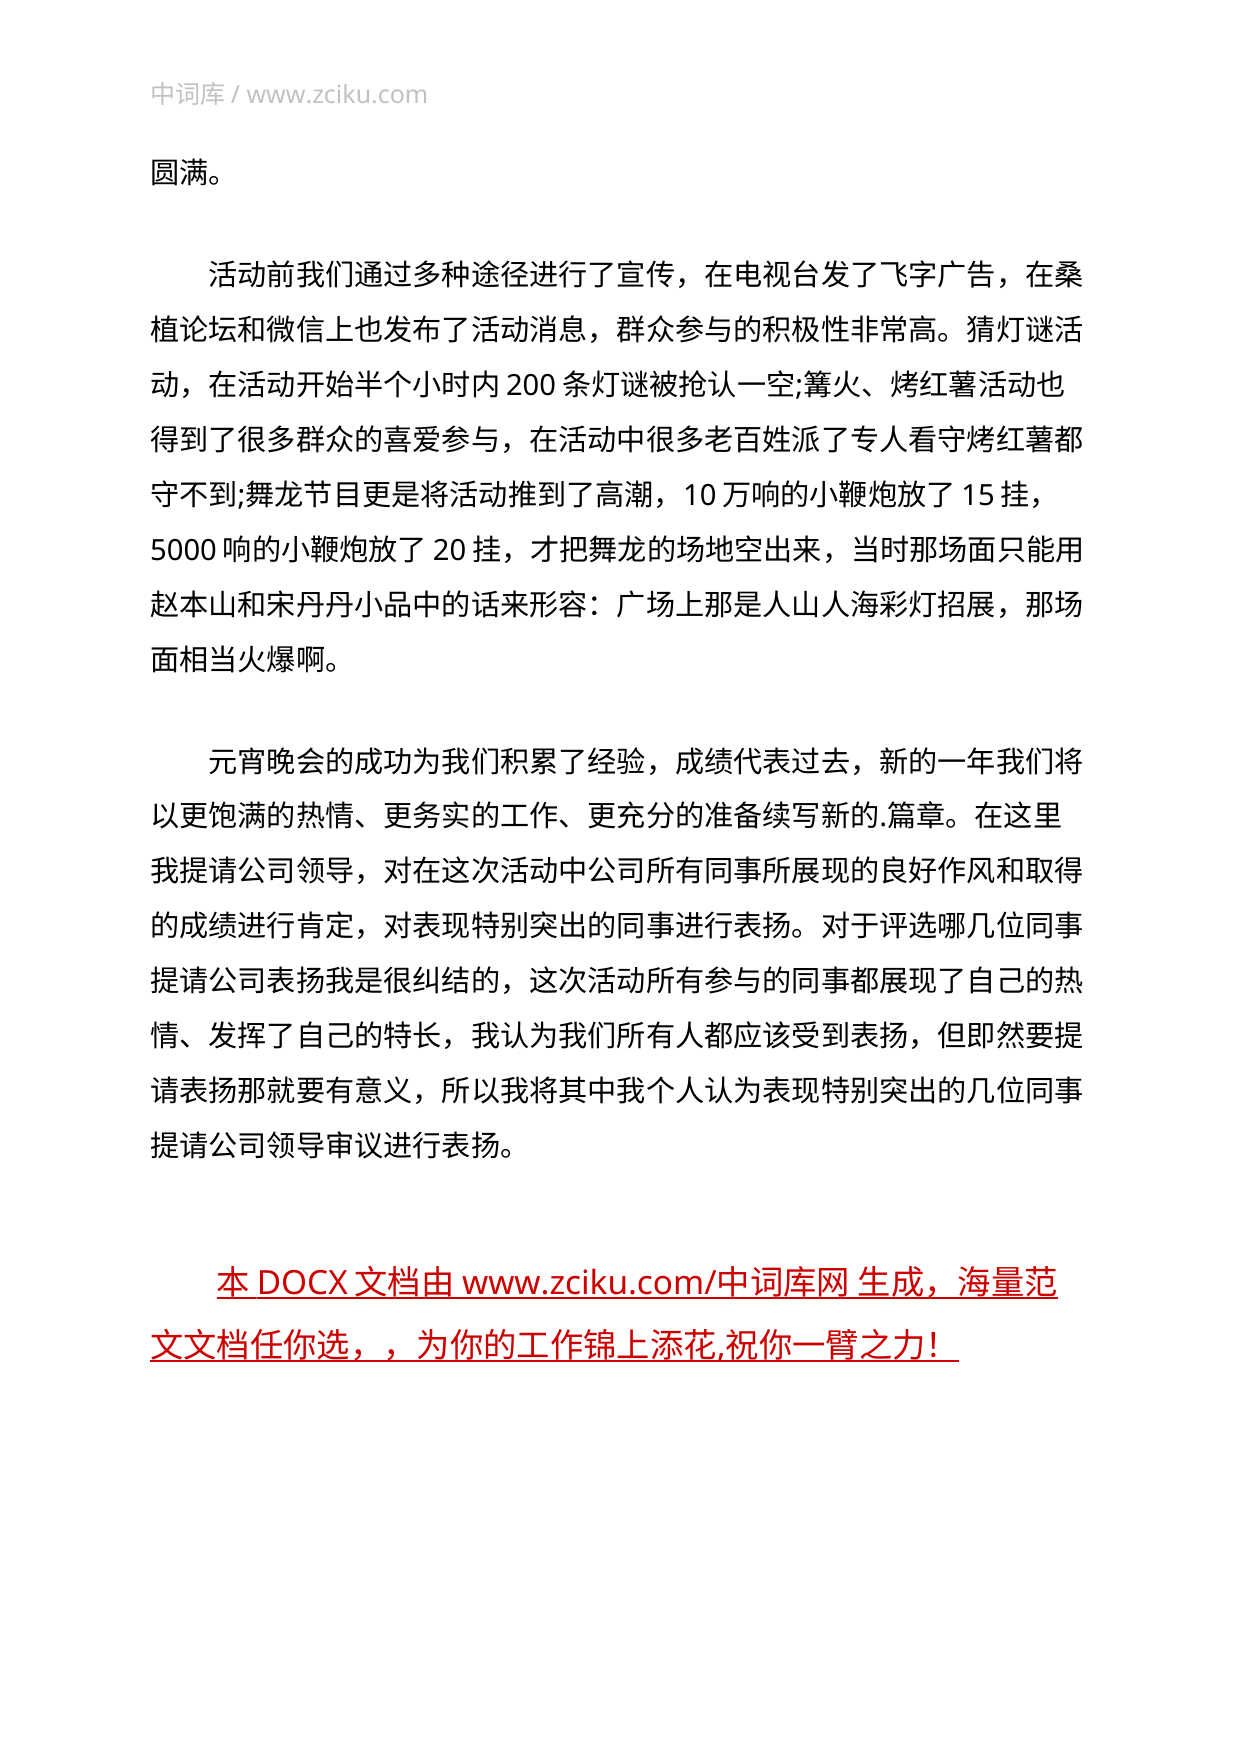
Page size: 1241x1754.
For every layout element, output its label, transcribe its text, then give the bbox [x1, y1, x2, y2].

text 元宵晚会的成功为我们积累了经验，成绩代表过去，新的一年我们将以更饱满的热情、更务实的工作、更充分的准备续写新的.篇章。在这里我提请公司领导，对在这次活动中公司所有同事所展现的良好作风和取得的成绩进行肯定，对表现特别突出的同事进行表扬。对于评选哪几位同事提请公司表扬我是很纠结的，这次活动所有参与的同事都展现了自己的热情、发挥了自己的特长，我认为我们所有人都应该受到表扬，但即然要提请表扬那就要有意义，所以我将其中我个人认为表现特别突出的几位同事提请公司领导审议进行表扬。 [150, 738, 1090, 1165]
text 本DOCX文档由 www.zciku.com/中词库网 生成，海量范文文档任你选，，为你的工作锦上添花,祝你一臂之力！ [150, 1256, 1090, 1367]
text 活动前我们通过多种途径进行了宣传，在电视台发了飞字广告，在桑植论坛和微信上也发布了活动消息，群众参与的积极性非常高。猜灯谜活动，在活动开始半个小时内200条灯谜被抢认一空;篝火、烤红薯活动也得到了很多群众的喜爱参与，在活动中很多老百姓派了专人看守烤红薯都守不到;舞龙节目更是将活动推到了高潮，10万响的小鞭炮放了15挂，5000响的小鞭炮放了20挂，才把舞龙的场地空出来，当时那场面只能用赵本山和宋丹丹小品中的话来形容：广场上那是人山人海彩灯招展，那场面相当火爆啊。 [150, 252, 1090, 679]
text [150, 150, 1090, 192]
